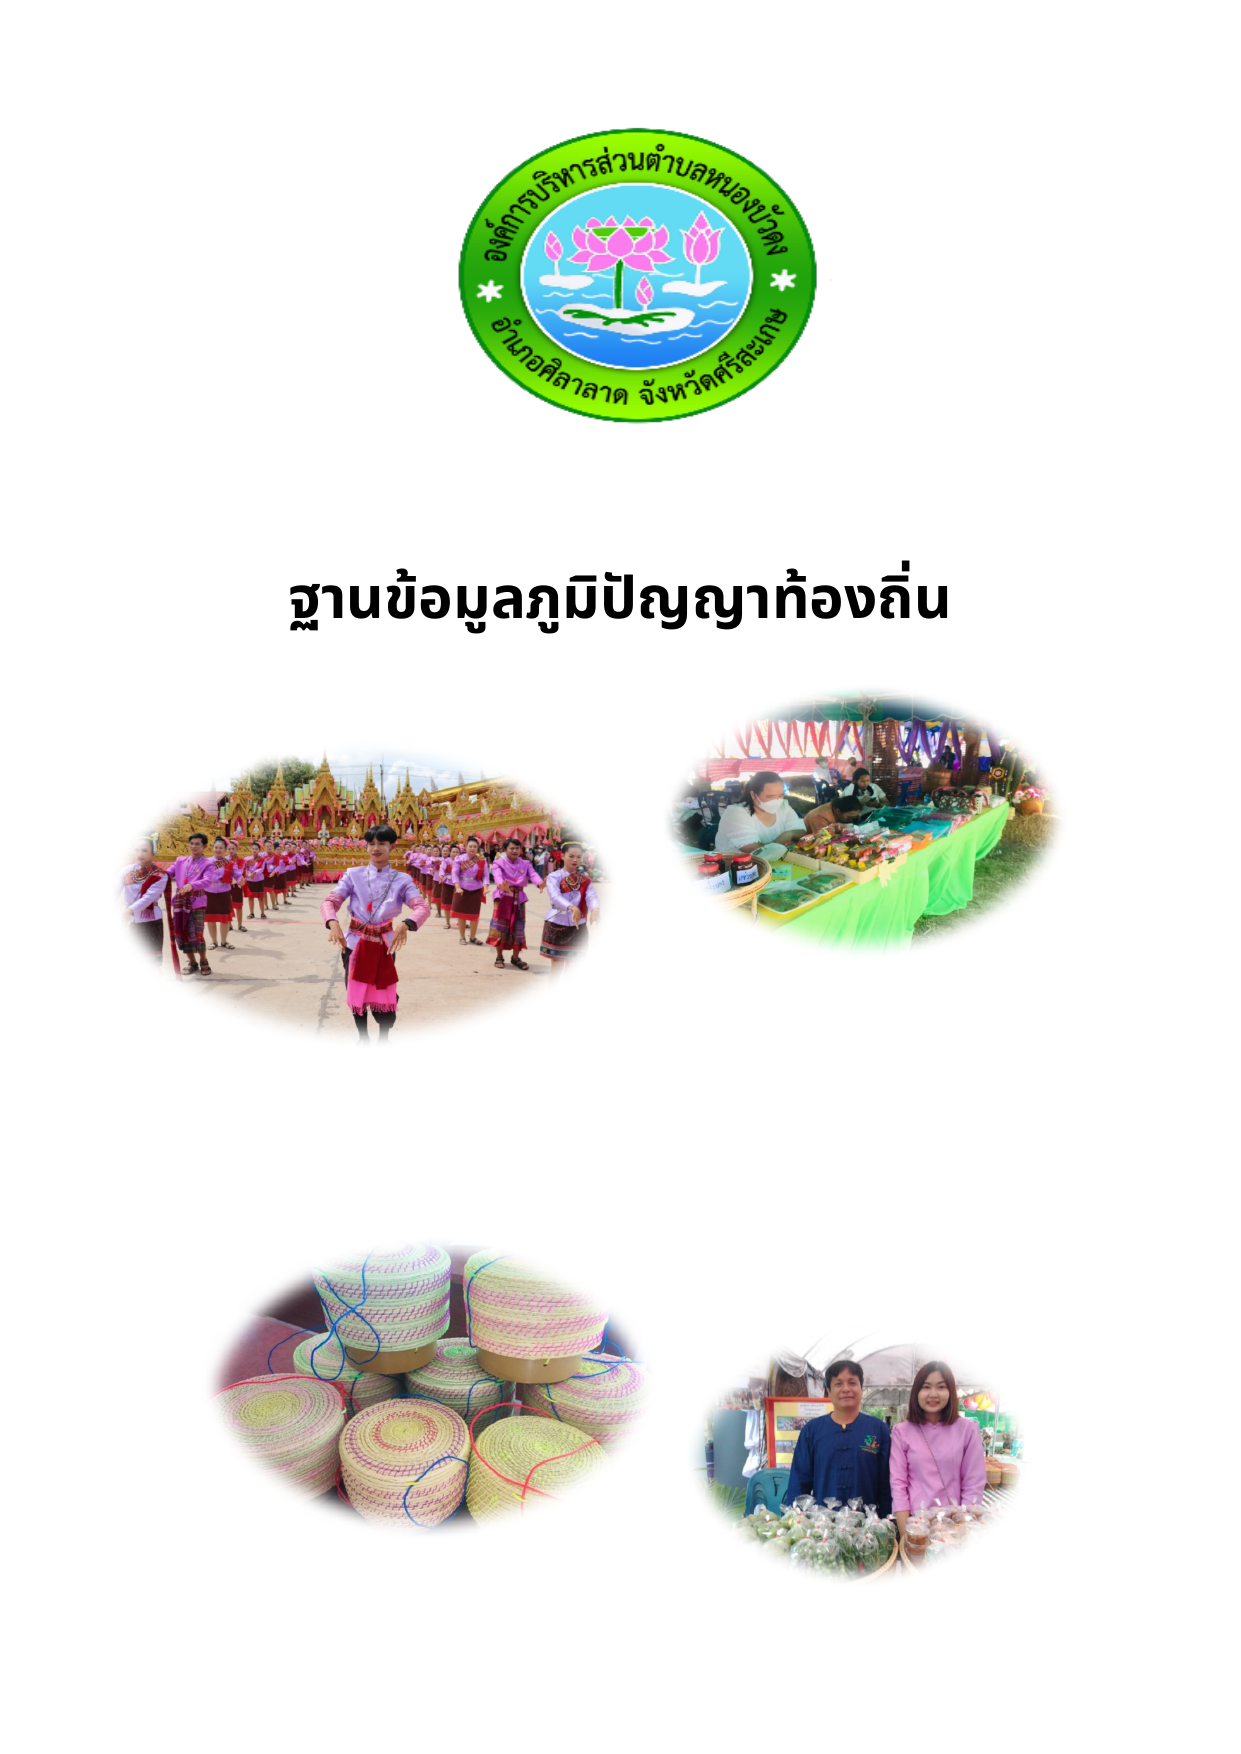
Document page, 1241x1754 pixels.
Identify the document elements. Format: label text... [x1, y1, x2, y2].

picture [714, 1354, 1005, 1559]
picture [232, 1264, 628, 1510]
text ฐานข้อมูลภูมิปัญญาท้องถิ่น [150, 556, 1090, 644]
picture [139, 766, 589, 1020]
picture [449, 118, 838, 426]
picture [691, 712, 1040, 932]
